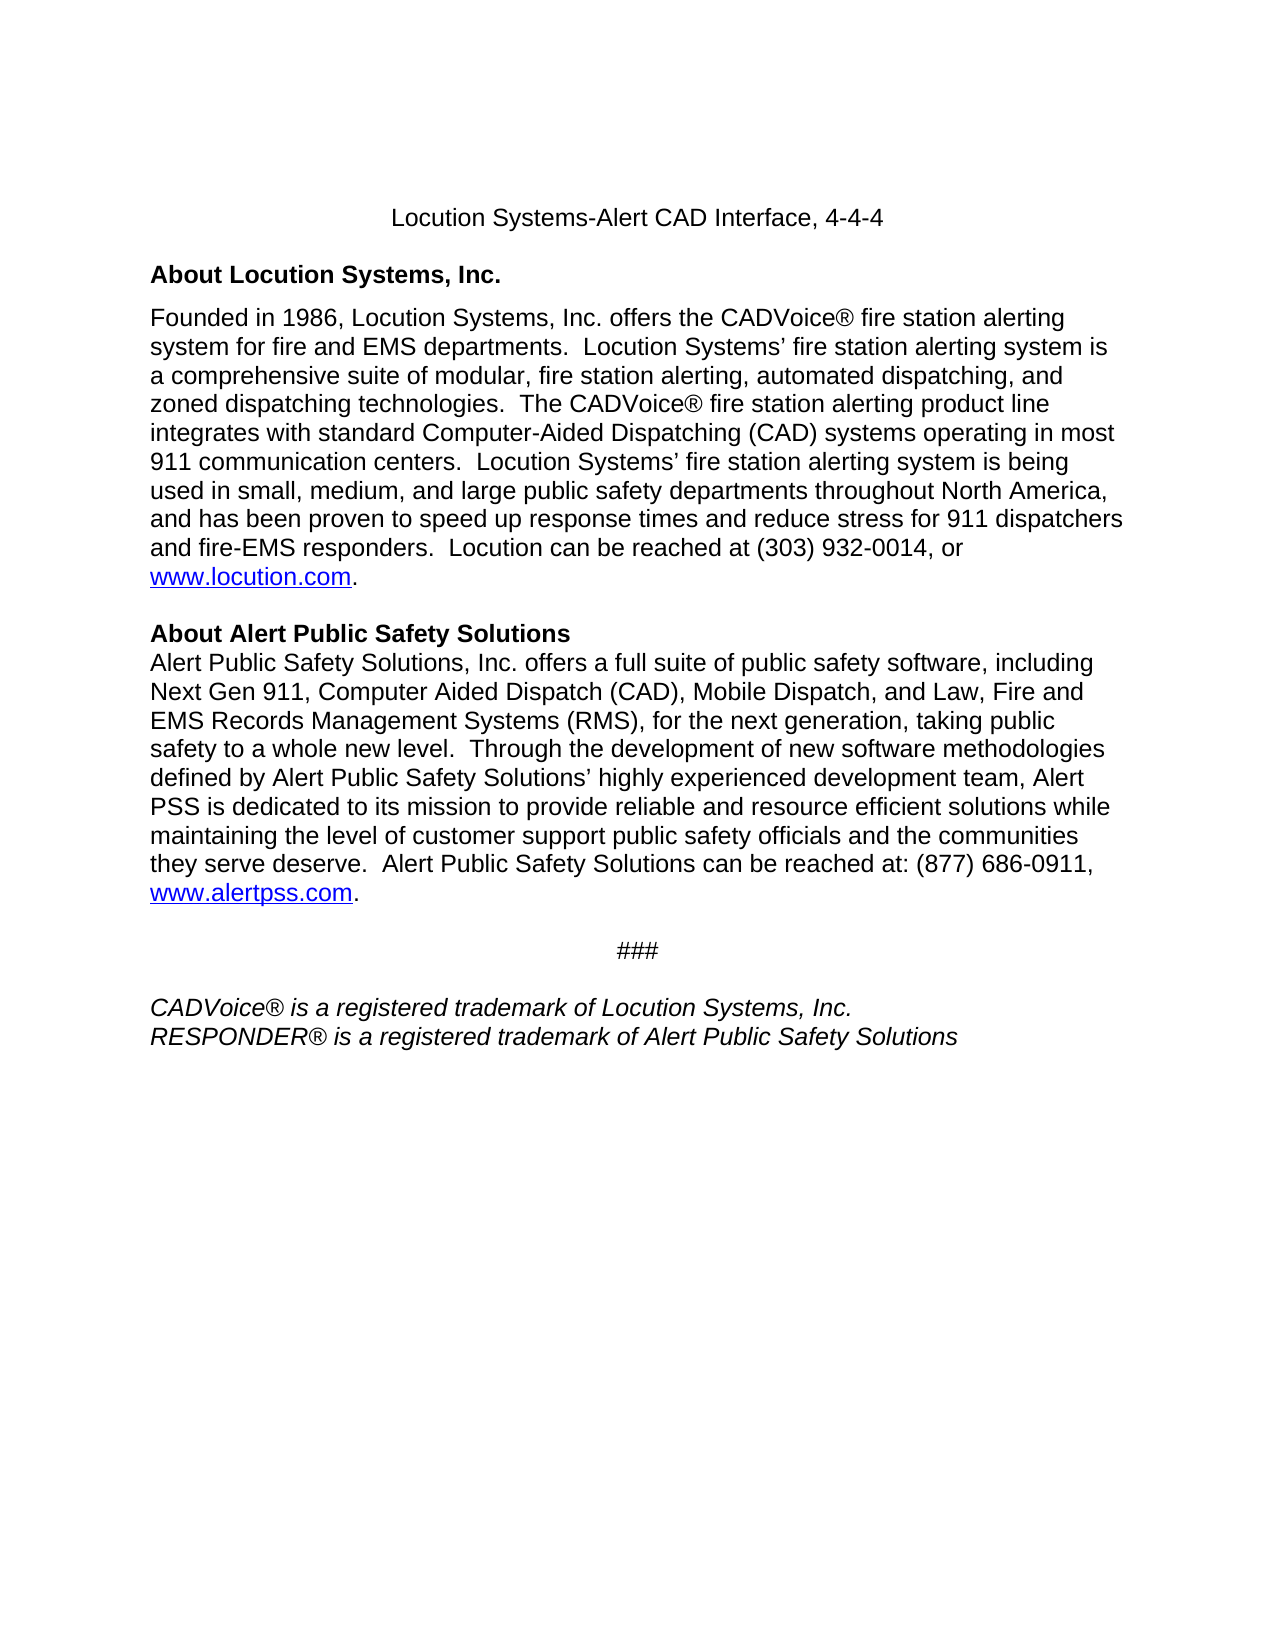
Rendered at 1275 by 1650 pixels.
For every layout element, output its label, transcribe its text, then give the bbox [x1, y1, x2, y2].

text About Locution Systems, Inc. [150, 260, 1125, 289]
text About Alert Public Safety Solutions [150, 619, 1125, 648]
text RESPONDER® is a registered trademark of Alert Public Safety Solutions [150, 1022, 1125, 1051]
text Founded in 1986, Locution Systems, Inc. offers the CADVoice® fire station alerting system for fire and EMS departments. Locution Systems’ fire station alerting system is a comprehensive suite of modular, fire station alerting, automated dispatching, and zoned dispatching technologies. The CADVoice® fire station alerting product line integrates with standard Computer-Aided Dispatching (CAD) systems operating in most 911 communication centers. Locution Systems’ fire station alerting system is being used in small, medium, and large public safety departments throughout North America, and has been proven to speed up response times and reduce stress for 911 dispatchers and fire-EMS responders. Locution can be reached at (303) 932-0014, or www.locution.com. [150, 303, 1125, 591]
text CADVoice® is a registered trademark of Locution Systems, Inc. [150, 993, 1125, 1022]
text ### [150, 936, 1125, 964]
text Alert Public Safety Solutions, Inc. offers a full suite of public safety software, including Next Gen 911, Computer Aided Dispatch (CAD), Mobile Dispatch, and Law, Fire and EMS Records Management Systems (RMS), for the next generation, taking public safety to a whole new level. Through the development of new software methodologies defined by Alert Public Safety Solutions’ highly experienced development team, Alert PSS is dedicated to its mission to provide reliable and resource efficient solutions while maintaining the level of customer support public safety officials and the communities they serve deserve. Alert Public Safety Solutions can be reached at: (877) 686-0911, www.alertpss.com. [150, 648, 1125, 907]
text Locution Systems-Alert CAD Interface, 4-4-4 [150, 202, 1125, 231]
